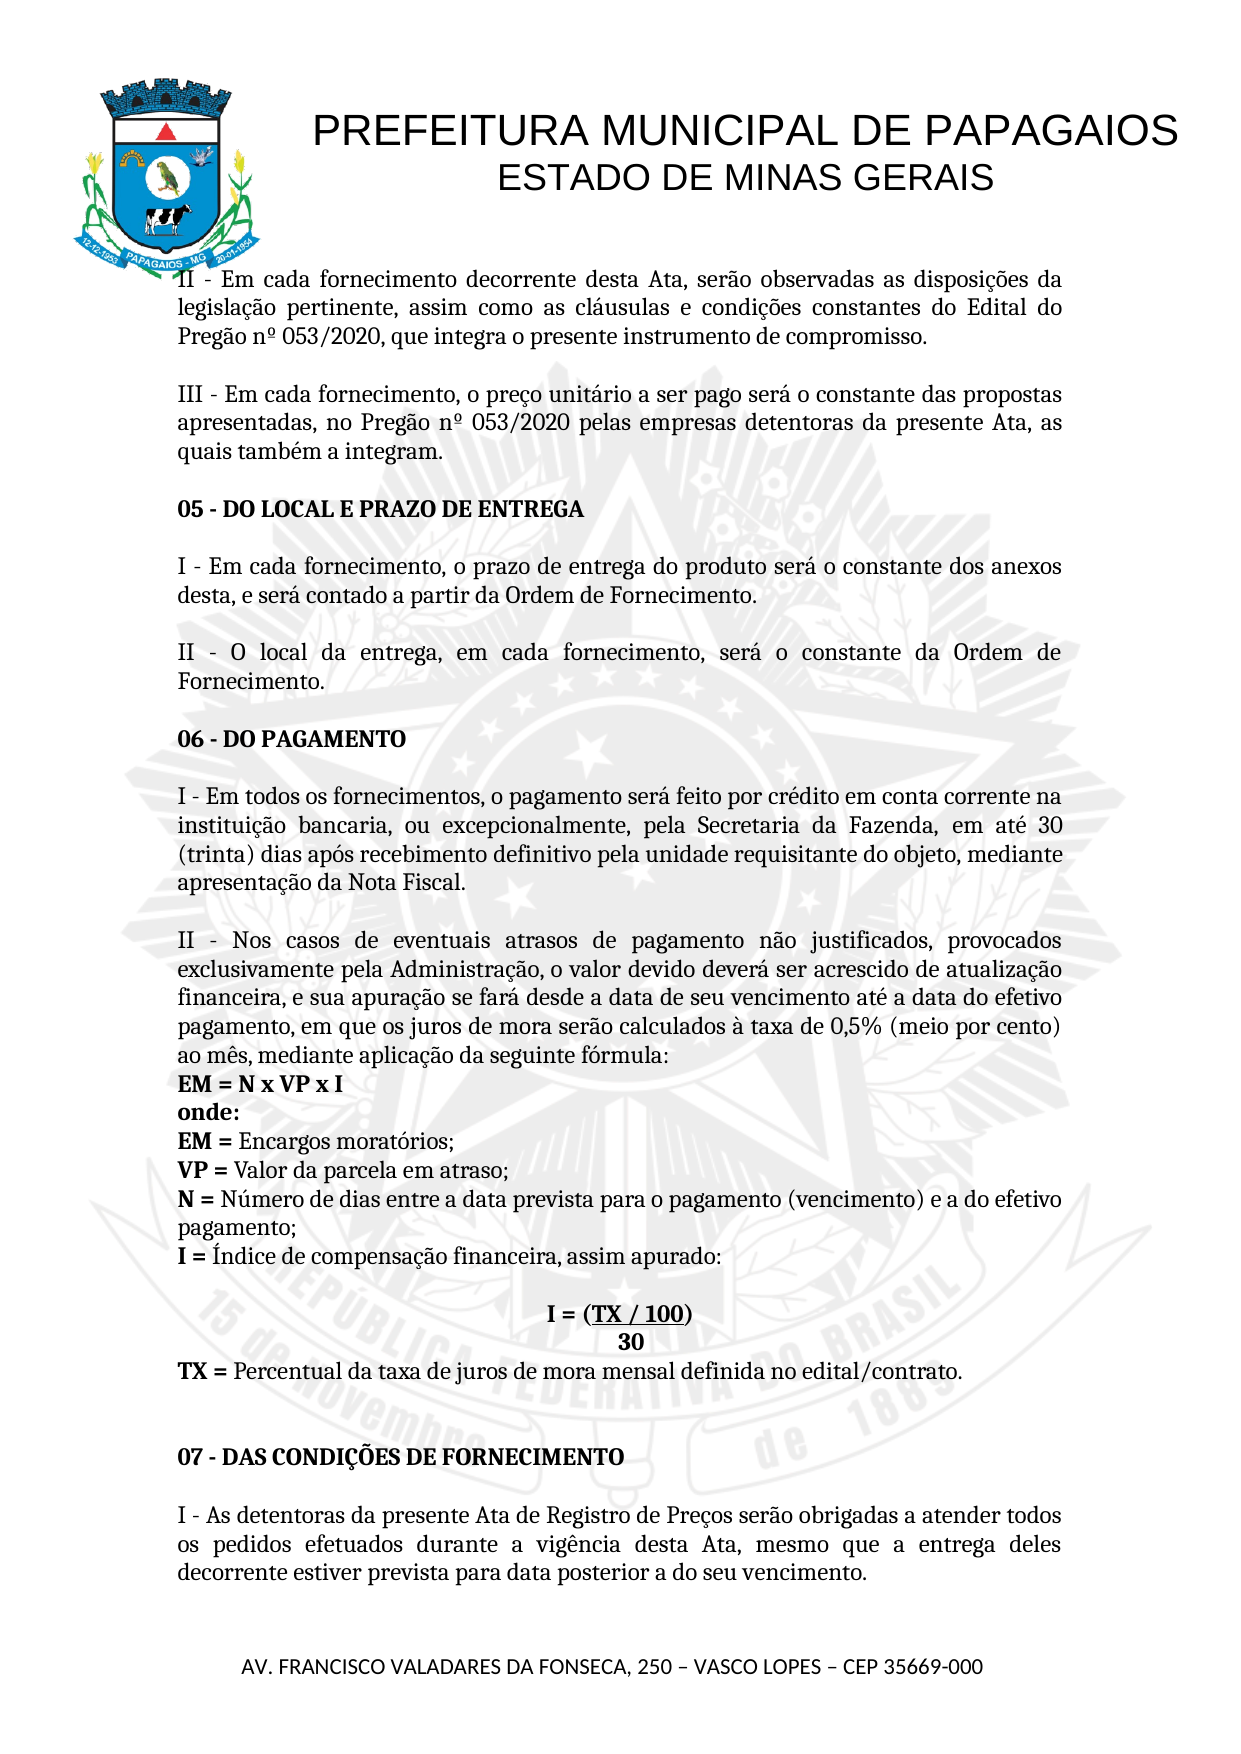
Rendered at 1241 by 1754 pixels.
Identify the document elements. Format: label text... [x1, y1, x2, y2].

text TX = Percentual da taxa de juros de mora mensal definida no edital/contrato. [177, 1357, 1063, 1386]
text I - As detentoras da presente Ata de Registro de Preços serão obrigadas a atender todos os pedidos efetuados durante a vigência desta Ata, mesmo que a entrega deles decorrente estiver prevista para data posterior a do seu vencimento. [177, 1501, 1063, 1587]
text 30 [177, 1328, 1063, 1357]
text VP = Valor da parcela em atraso; [177, 1156, 1063, 1184]
text N = Número de dias entre a data prevista para o pagamento (vencimento) e a do efetivo pagamento; [177, 1184, 1063, 1242]
text II - O local da entrega, em cada fornecimento, será o constante da Ordem de Fornecimento. [177, 638, 1063, 696]
picture [88, 361, 1153, 1510]
text 06 - DO PAGAMENTO [177, 724, 1063, 753]
text II - Em cada fornecimento decorrente desta Ata, serão observadas as disposições da legislação pertinente, assim como as cláusulas e condições constantes do Edital do Pregão nº 053/2020, que integra o presente instrumento de compromisso. [177, 264, 1063, 351]
text I = (TX / 100) [177, 1299, 1063, 1328]
text 05 - DO LOCAL E PRAZO DE ENTREGA [177, 494, 1063, 523]
picture [237, 240, 252, 250]
text EM = Encargos moratórios; [177, 1127, 1063, 1156]
text onde: [177, 1098, 1063, 1127]
text 07 - DAS CONDIÇÕES DE FORNECIMENTO [177, 1443, 1063, 1472]
text I = Índice de compensação financeira, assim apurado: [177, 1242, 1063, 1271]
text II - Nos casos de eventuais atrasos de pagamento não justificados, provocados exclusivamente pela Administração, o valor devido deverá ser acrescido de atualização financeira, e sua apuração se fará desde a data de seu vencimento até a data do efetivo pagamento, em que os juros de mora serão calculados à taxa de 0,5% (meio por cento) ao mês, mediante aplicação da seguinte fórmula: [177, 926, 1063, 1069]
text III - Em cada fornecimento, o preço unitário a ser pago será o constante das propostas apresentadas, no Pregão nº 053/2020 pelas empresas detentoras da presente Ata, as quais também a integram. [177, 379, 1063, 466]
text I - Em cada fornecimento, o prazo de entrega do produto será o constante dos anexos desta, e será contado a partir da Ordem de Fornecimento. [177, 552, 1063, 609]
text EM = N x VP x I [177, 1069, 1063, 1098]
picture [217, 256, 225, 262]
picture [191, 255, 205, 263]
picture [72, 73, 262, 281]
text I - Em todos os fornecimentos, o pagamento será feito por crédito em conta corrente na instituição bancaria, ou excepcionalmente, pela Secretaria da Fazenda, em até 30 (trinta) dias após recebimento definitivo pela unidade requisitante do objeto, mediante apresentação da Nota Fiscal. [177, 782, 1063, 897]
